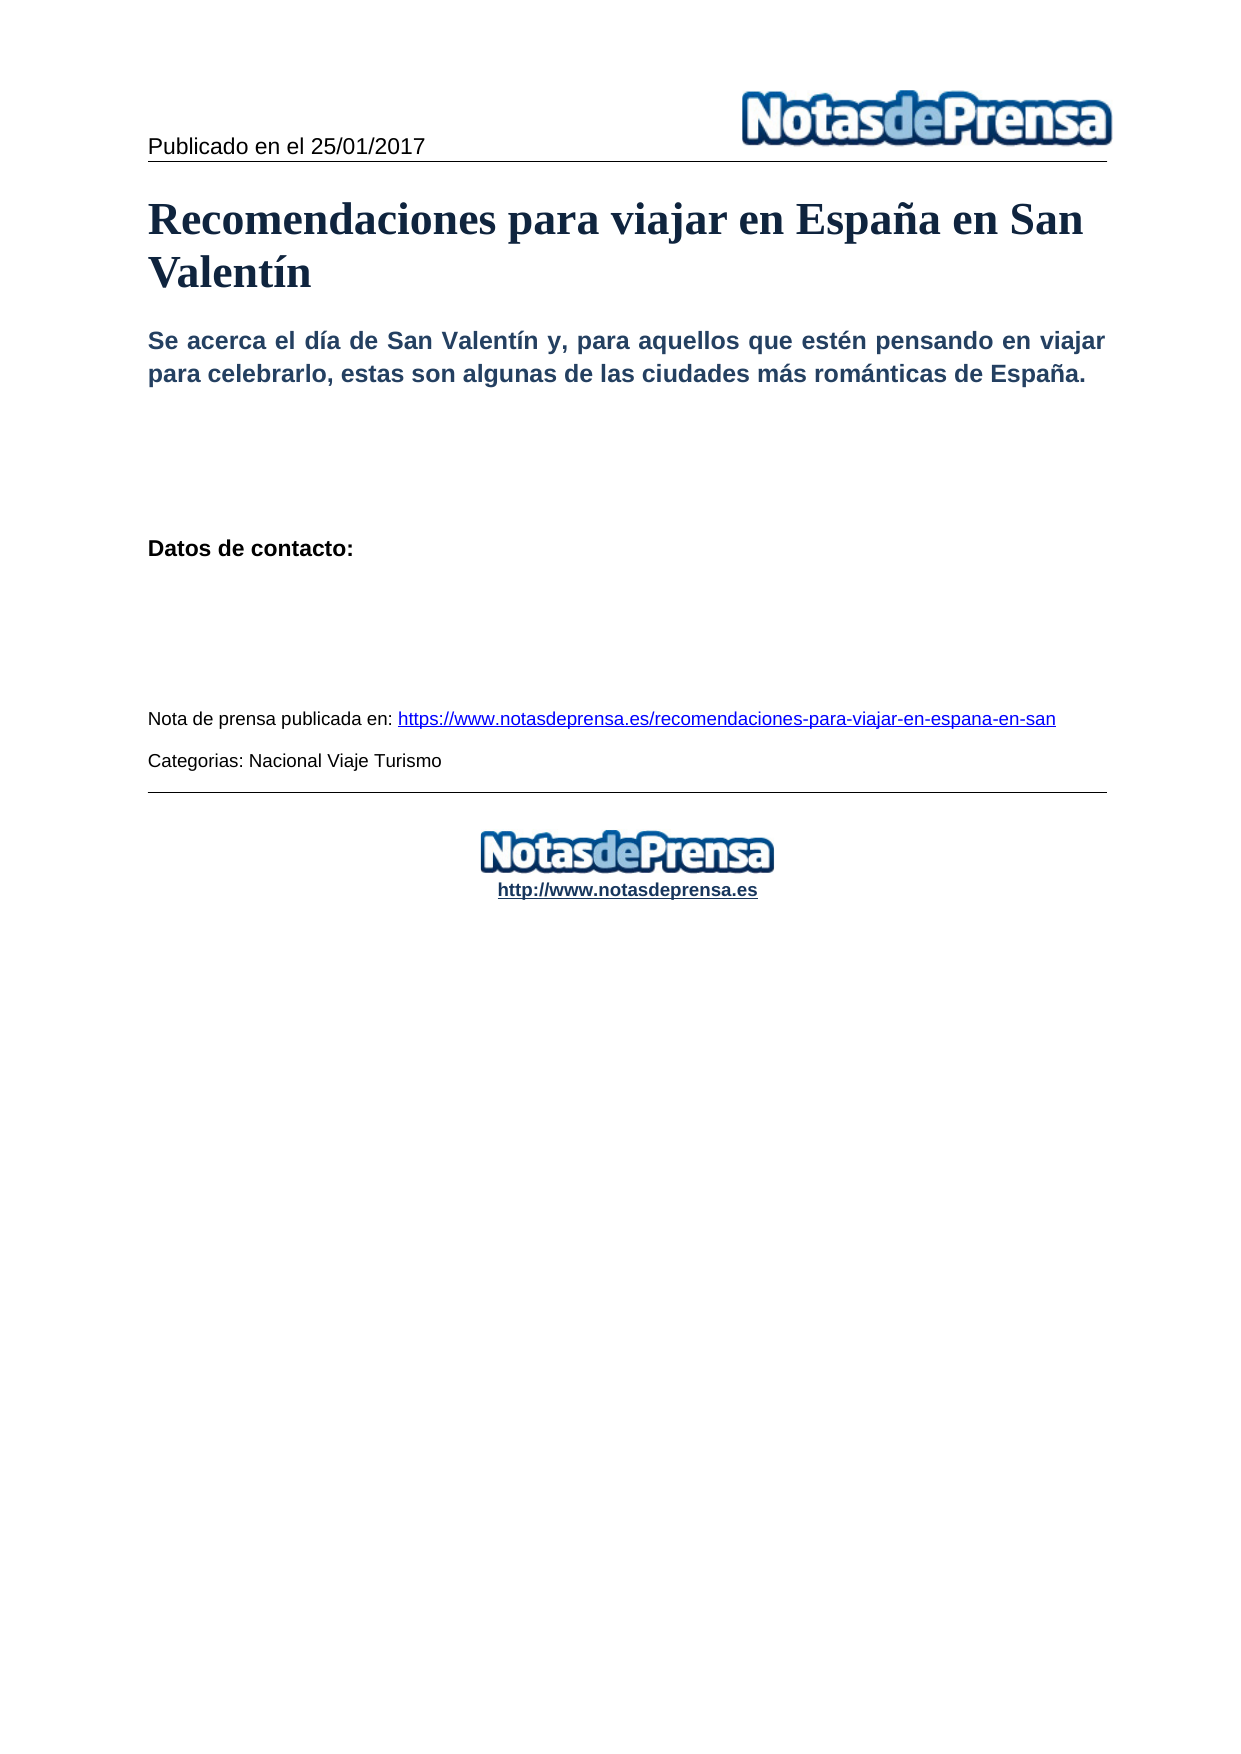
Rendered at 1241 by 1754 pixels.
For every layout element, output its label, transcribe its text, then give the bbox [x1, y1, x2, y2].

text Datos de contacto: [148, 535, 1107, 562]
text Nota de prensa publicada en: https://www.notasdeprensa.es/recomendaciones-para-viajar-en-espana-en-san [148, 707, 1107, 729]
subtitle Recomendaciones para viajar en España en San Valentín [148, 192, 1107, 297]
subtitle Se acerca el día de San Valentín y, para aquellos que estén pensando en viajar para celebrarlo, estas son algunas de las ciudades más románticas de España. [148, 326, 1107, 388]
text http://www.notasdeprensa.es [148, 879, 1107, 901]
picture [480, 829, 775, 875]
text Categorias: Nacional Viaje Turismo [148, 750, 1107, 771]
text Publicado en el 25/01/2017 [148, 133, 1107, 161]
picture [742, 90, 1113, 148]
